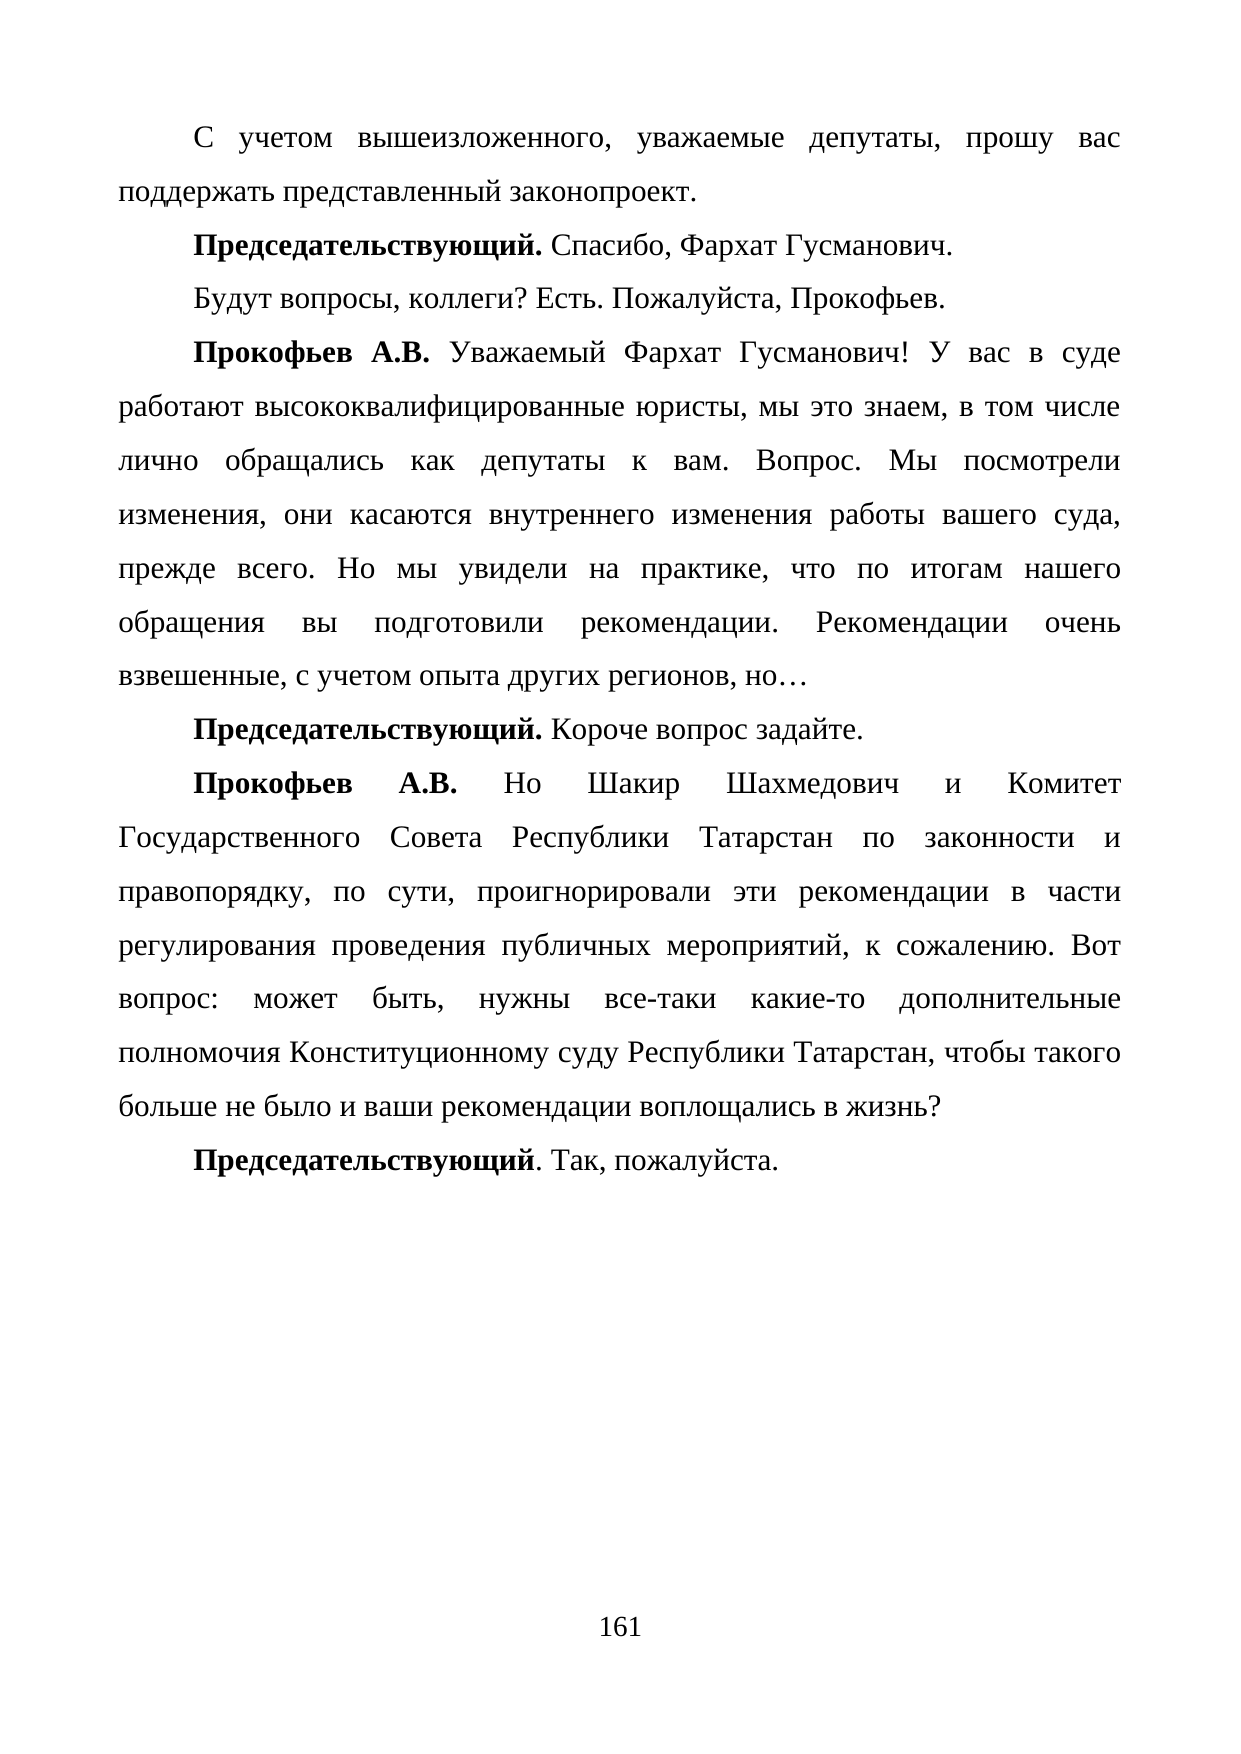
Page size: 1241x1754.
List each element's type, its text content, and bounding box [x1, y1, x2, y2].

text Председательствующий. Так, пожалуйста. [118, 1141, 1122, 1177]
text Председательствующий. Короче вопрос задайте. [118, 711, 1122, 746]
text Будут вопросы, коллеги? Есть. Пожалуйста, Прокофьев. [118, 280, 1122, 316]
text Прокофьев А.В. Но Шакир Шахмедович и Комитет Государственного Совета Республики Татарстан по законности и правопорядку, по сути, проигнорировали эти рекомендации в части регулирования проведения публичных мероприятий, к сожалению. Вот вопрос: может быть, нужны все-таки какие-то дополнительные полномочия Конституционному суду Республики Татарстан, чтобы такого больше не было и ваши рекомендации воплощались в жизнь? [118, 764, 1122, 1123]
text Председательствующий. Спасибо, Фархат Гусманович. [118, 226, 1122, 262]
text Прокофьев А.В. Уважаемый Фархат Гусманович! У вас в суде работают высококвалифицированные юристы, мы это знаем, в том числе лично обращались как депутаты к вам. Вопрос. Мы посмотрели изменения, они касаются внутреннего изменения работы вашего суда, прежде всего. Но мы увидели на практике, что по итогам нашего обращения вы подготовили рекомендации. Рекомендации очень взвешенные, с учетом опыта других регионов, но… [118, 333, 1122, 693]
text С учетом вышеизложенного, уважаемые депутаты, прошу вас поддержать представленный законопроект. [118, 118, 1122, 208]
